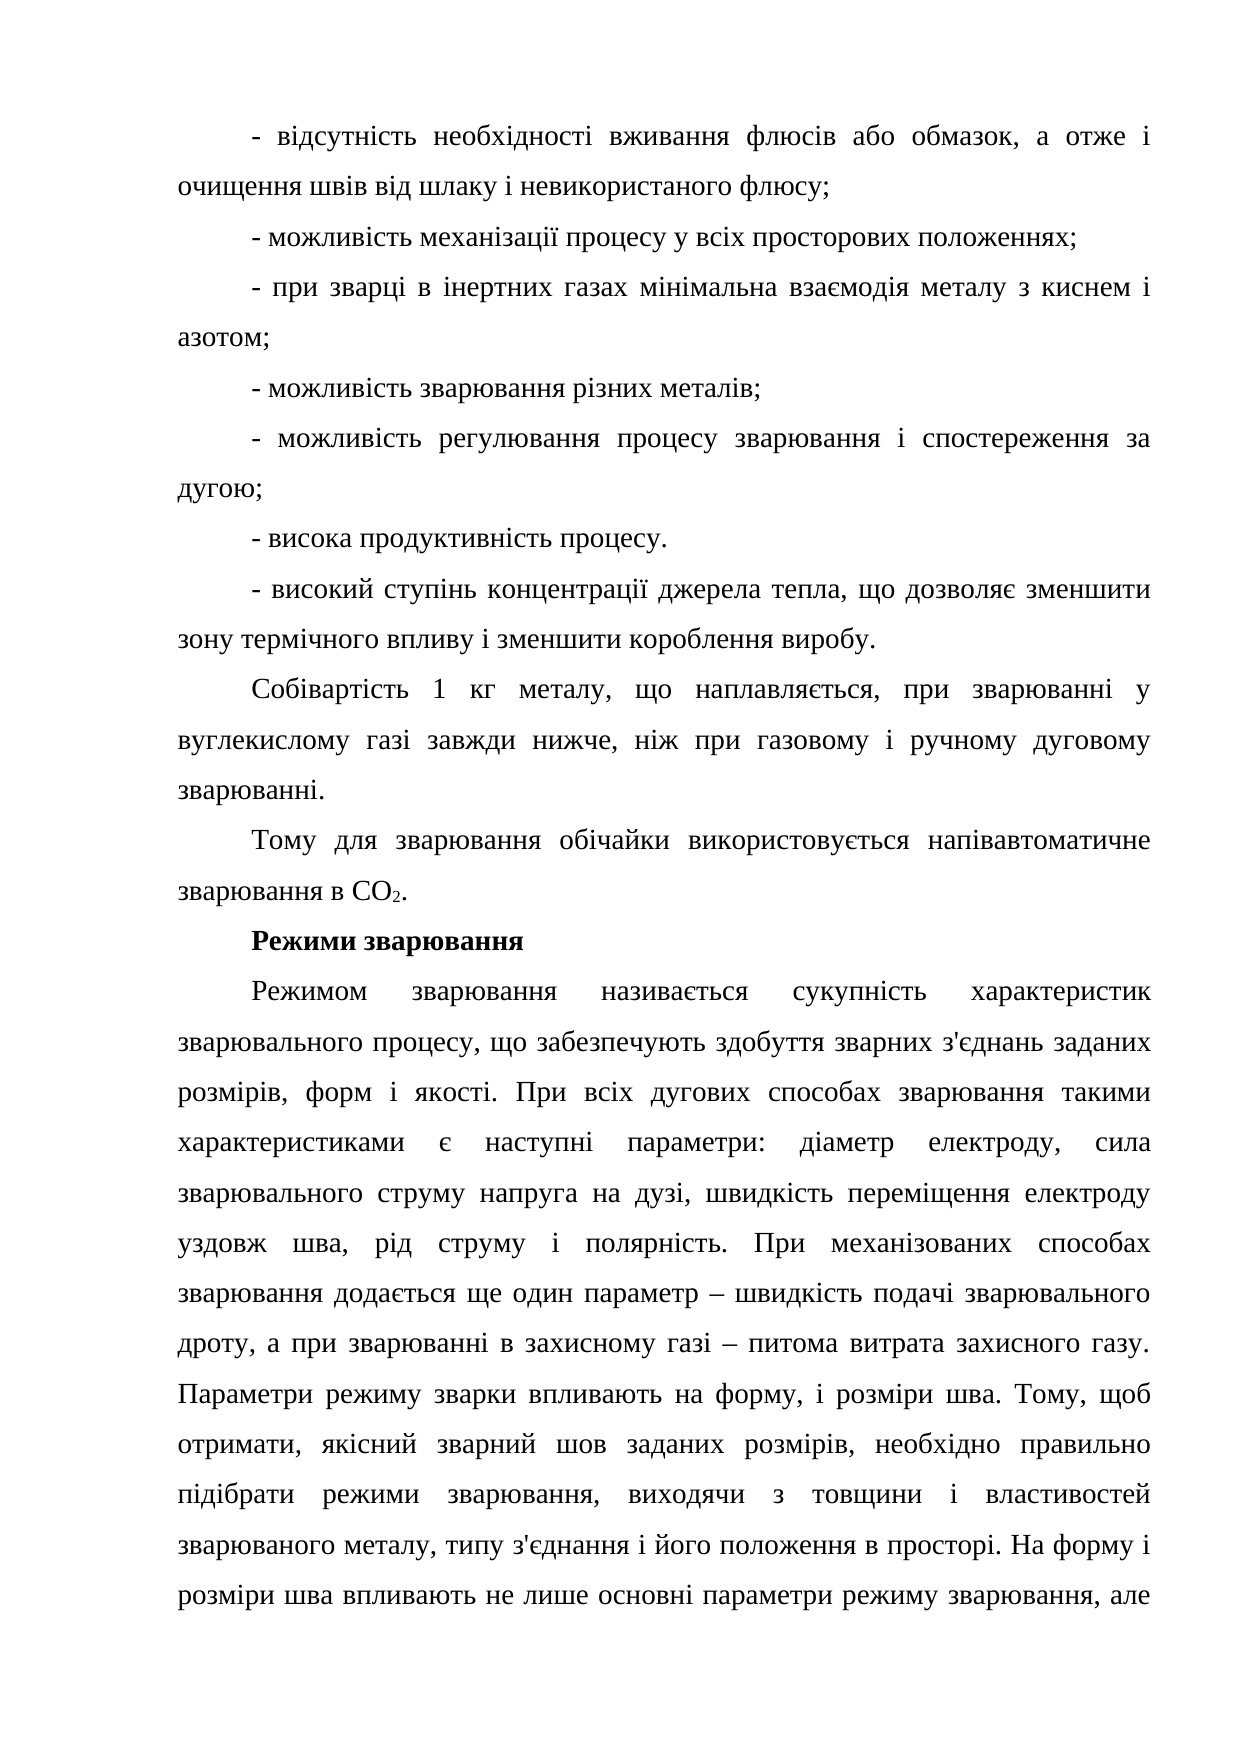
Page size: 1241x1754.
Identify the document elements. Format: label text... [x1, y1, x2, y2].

text - можливість зварювання різних металів; [177, 370, 1152, 403]
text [177, 973, 1152, 1611]
text - можливість регулювання процесу зварювання і спостереження за дугою; [177, 420, 1152, 504]
text Собівартість 1 кг металу, що наплавляється, при зварюванні у вуглекислому газі завжди нижче, ніж при газовому і ручному дуговому зварюванні. [177, 672, 1152, 806]
text - при зварці в інертних газах мінімальна взаємодія металу з киснем і азотом; [177, 269, 1152, 353]
text - висока продуктивність процесу. [177, 521, 1152, 554]
text - високий ступінь концентрації джерела тепла, що дозволяє зменшити зону термічного впливу і зменшити короблення виробу. [177, 571, 1152, 655]
text Режими зварювання [177, 923, 1152, 957]
text - відсутність необхідності вживання флюсів або обмазок, а отже і очищення швів від шлаку і невикористаного флюсу; [177, 118, 1152, 202]
text Тому для зварювання обічайки використовується напівавтоматичне зварювання в СО2. [177, 822, 1152, 906]
text - можливість механізації процесу у всіх просторових положеннях; [177, 219, 1152, 252]
